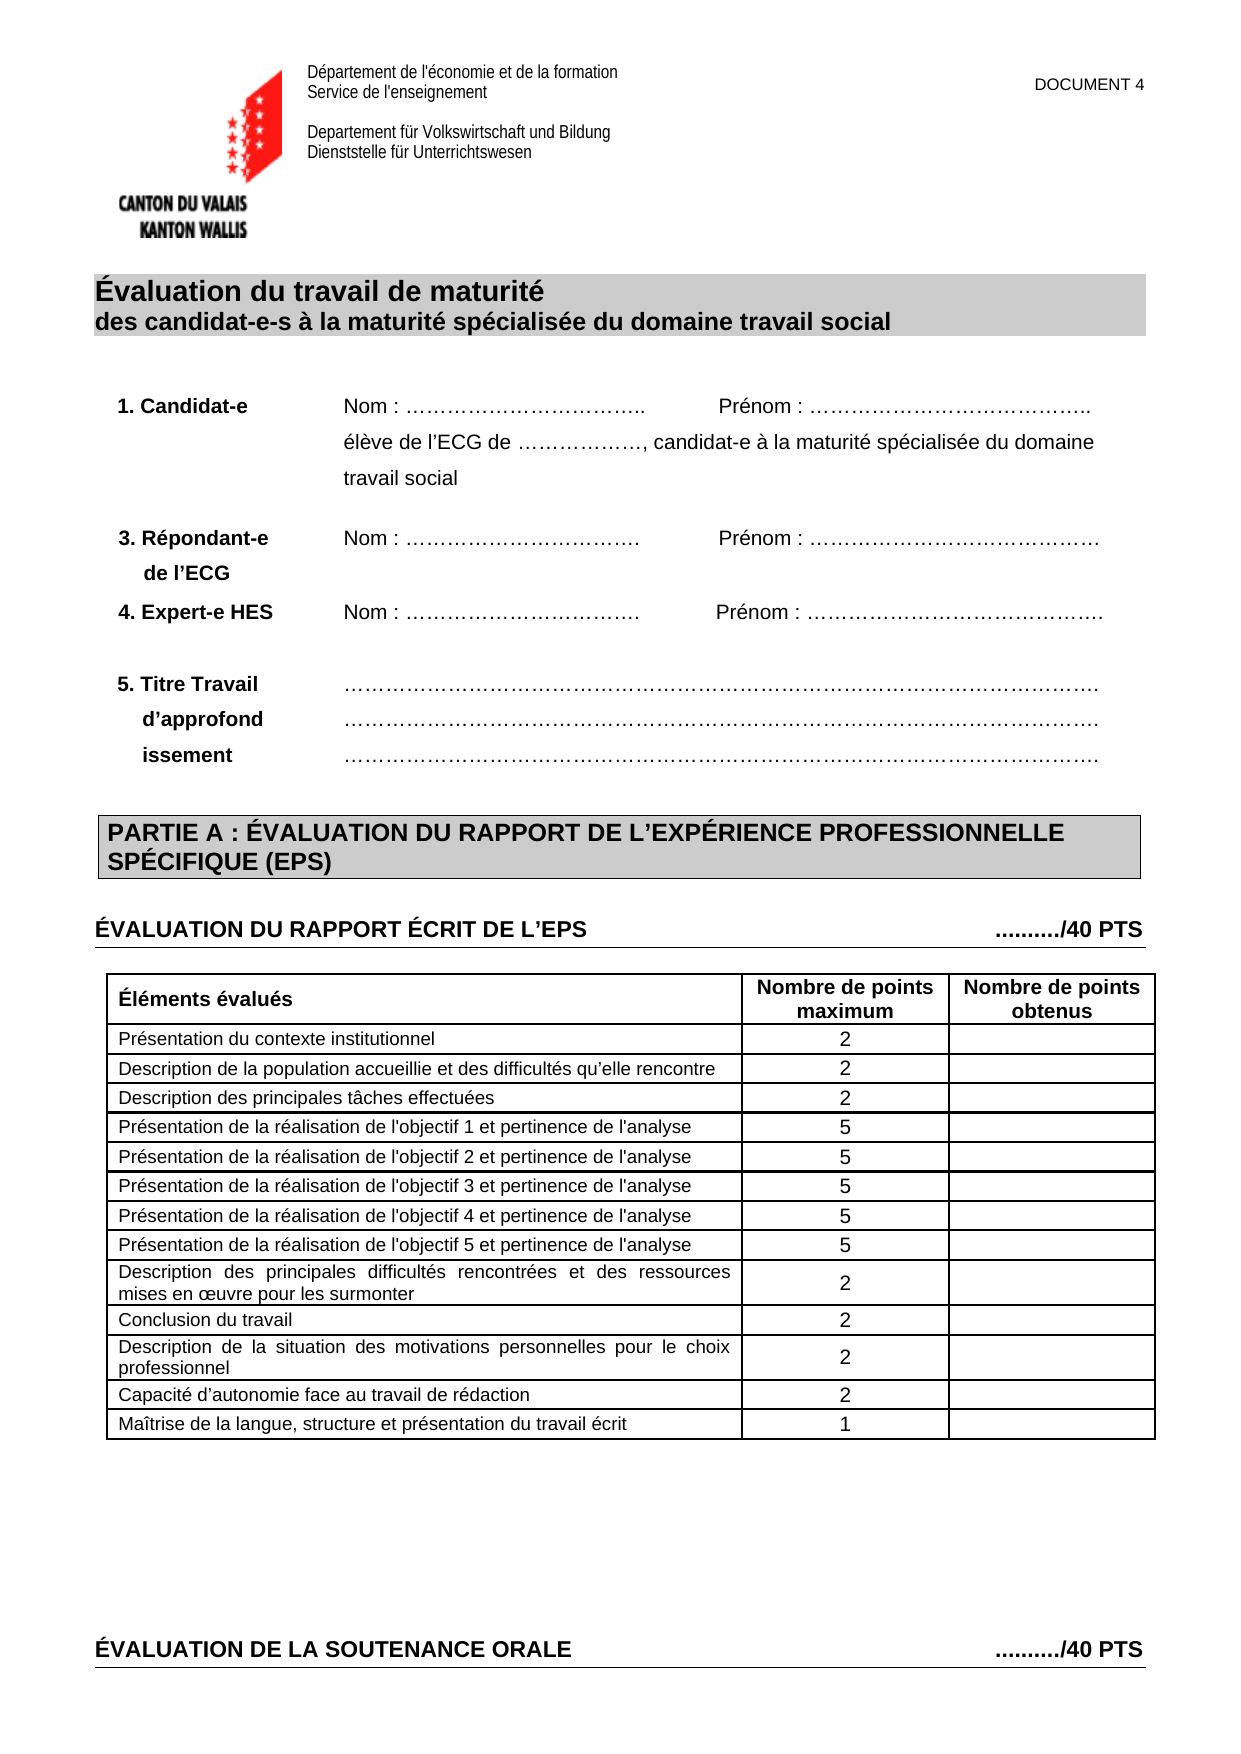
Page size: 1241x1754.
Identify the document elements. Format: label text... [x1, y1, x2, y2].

table_cell Présentation de la réalisation de l'objectif 5 et pertinence de l'analyse [108, 1231, 741, 1259]
text ÉVALUATION DE LA SOUTENANCE ORALE /40 PTS [94, 1636, 1146, 1668]
table_cell Capacité d’autonomie face au travail de rédaction [108, 1381, 741, 1408]
table_cell 5 [743, 1114, 948, 1141]
table_cell Conclusion du travail [108, 1306, 741, 1333]
text ÉVALUATION DU RAPPORT ÉCRIT DE L’EPS /40 PTS [94, 916, 1146, 948]
table_cell [950, 1025, 1154, 1052]
table_cell 5 [743, 1231, 948, 1259]
table_cell 2 [743, 1306, 948, 1333]
text PARTIE A : ÉVALUATION DU RAPPORT DE L’EXPÉRIENCE PROFESSIONNELLE SPÉCIFIQUE (EPS) [99, 816, 1140, 878]
table_cell 5. Titre Travail d’approfondissement [106, 671, 318, 815]
table_cell 2 [743, 1025, 948, 1052]
table_cell Nom : ……………………………. Prénom : ……………………………………. [318, 600, 1156, 671]
table_cell 5 [743, 1173, 948, 1200]
table_cell Présentation du contexte institutionnel [108, 1025, 741, 1052]
table_cell 5 [743, 1202, 948, 1229]
table_header Nombre de points obtenus [950, 975, 1154, 1023]
table_cell 1 [743, 1410, 948, 1438]
table_cell [950, 1084, 1154, 1111]
table_cell 2 [743, 1261, 948, 1304]
table_cell [950, 1202, 1154, 1229]
table_cell Description des principales difficultés rencontrées et des ressources mises en œuvre pour les surmonter [108, 1261, 741, 1304]
table_cell Présentation de la réalisation de l'objectif 4 et pertinence de l'analyse [108, 1202, 741, 1229]
table_cell ………………………………………………………………………………………………. ………………………………………………………………………………………………. ………………………………………………………………………………………………. [318, 671, 1156, 815]
table_cell [950, 1143, 1154, 1170]
table_header Éléments évalués [108, 975, 741, 1023]
table_cell 4. Expert-e HES [106, 600, 318, 671]
table_header Nombre de points maximum [743, 975, 948, 1023]
table_cell [950, 1055, 1154, 1082]
table_cell Nom : ……………………………. Prénom : …………………………………… [318, 525, 1156, 599]
table_cell [950, 1173, 1154, 1200]
table_cell Maîtrise de la langue, structure et présentation du travail écrit [108, 1410, 741, 1438]
table_cell [950, 1306, 1154, 1333]
table_cell 2 [743, 1381, 948, 1408]
table_cell [950, 1261, 1154, 1304]
text Évaluation du travail de maturité des candidat-e-s à la maturité spécialisée du domaine travail social [94, 274, 1146, 336]
table_cell Description des principales tâches effectuées [108, 1084, 741, 1111]
table_cell Présentation de la réalisation de l'objectif 3 et pertinence de l'analyse [108, 1173, 741, 1200]
table_header 1. Candidat-e [106, 394, 318, 525]
table_cell Description de la situation des motivations personnelles pour le choix professionnel [108, 1336, 741, 1379]
table_cell 2 [743, 1336, 948, 1379]
table_cell 5 [743, 1143, 948, 1170]
table_cell 2 [743, 1055, 948, 1082]
table_cell 2 [743, 1084, 948, 1111]
table_cell [950, 1231, 1154, 1259]
table_header Nom : …………………………….. Prénom : ………………………………….. élève de l’ECG de ………………, candidat-e à la maturité spécialisée du domaine travail social [318, 394, 1156, 525]
table_cell [950, 1336, 1154, 1379]
table_cell Présentation de la réalisation de l'objectif 1 et pertinence de l'analyse [108, 1114, 741, 1141]
table_cell [950, 1381, 1154, 1408]
table_cell [950, 1410, 1154, 1438]
table_cell 3. Répondant-e de l’ECG [106, 525, 318, 599]
table_cell Présentation de la réalisation de l'objectif 2 et pertinence de l'analyse [108, 1143, 741, 1170]
table_cell Description de la population accueillie et des difficultés qu’elle rencontre [108, 1055, 741, 1082]
table_cell [950, 1114, 1154, 1141]
